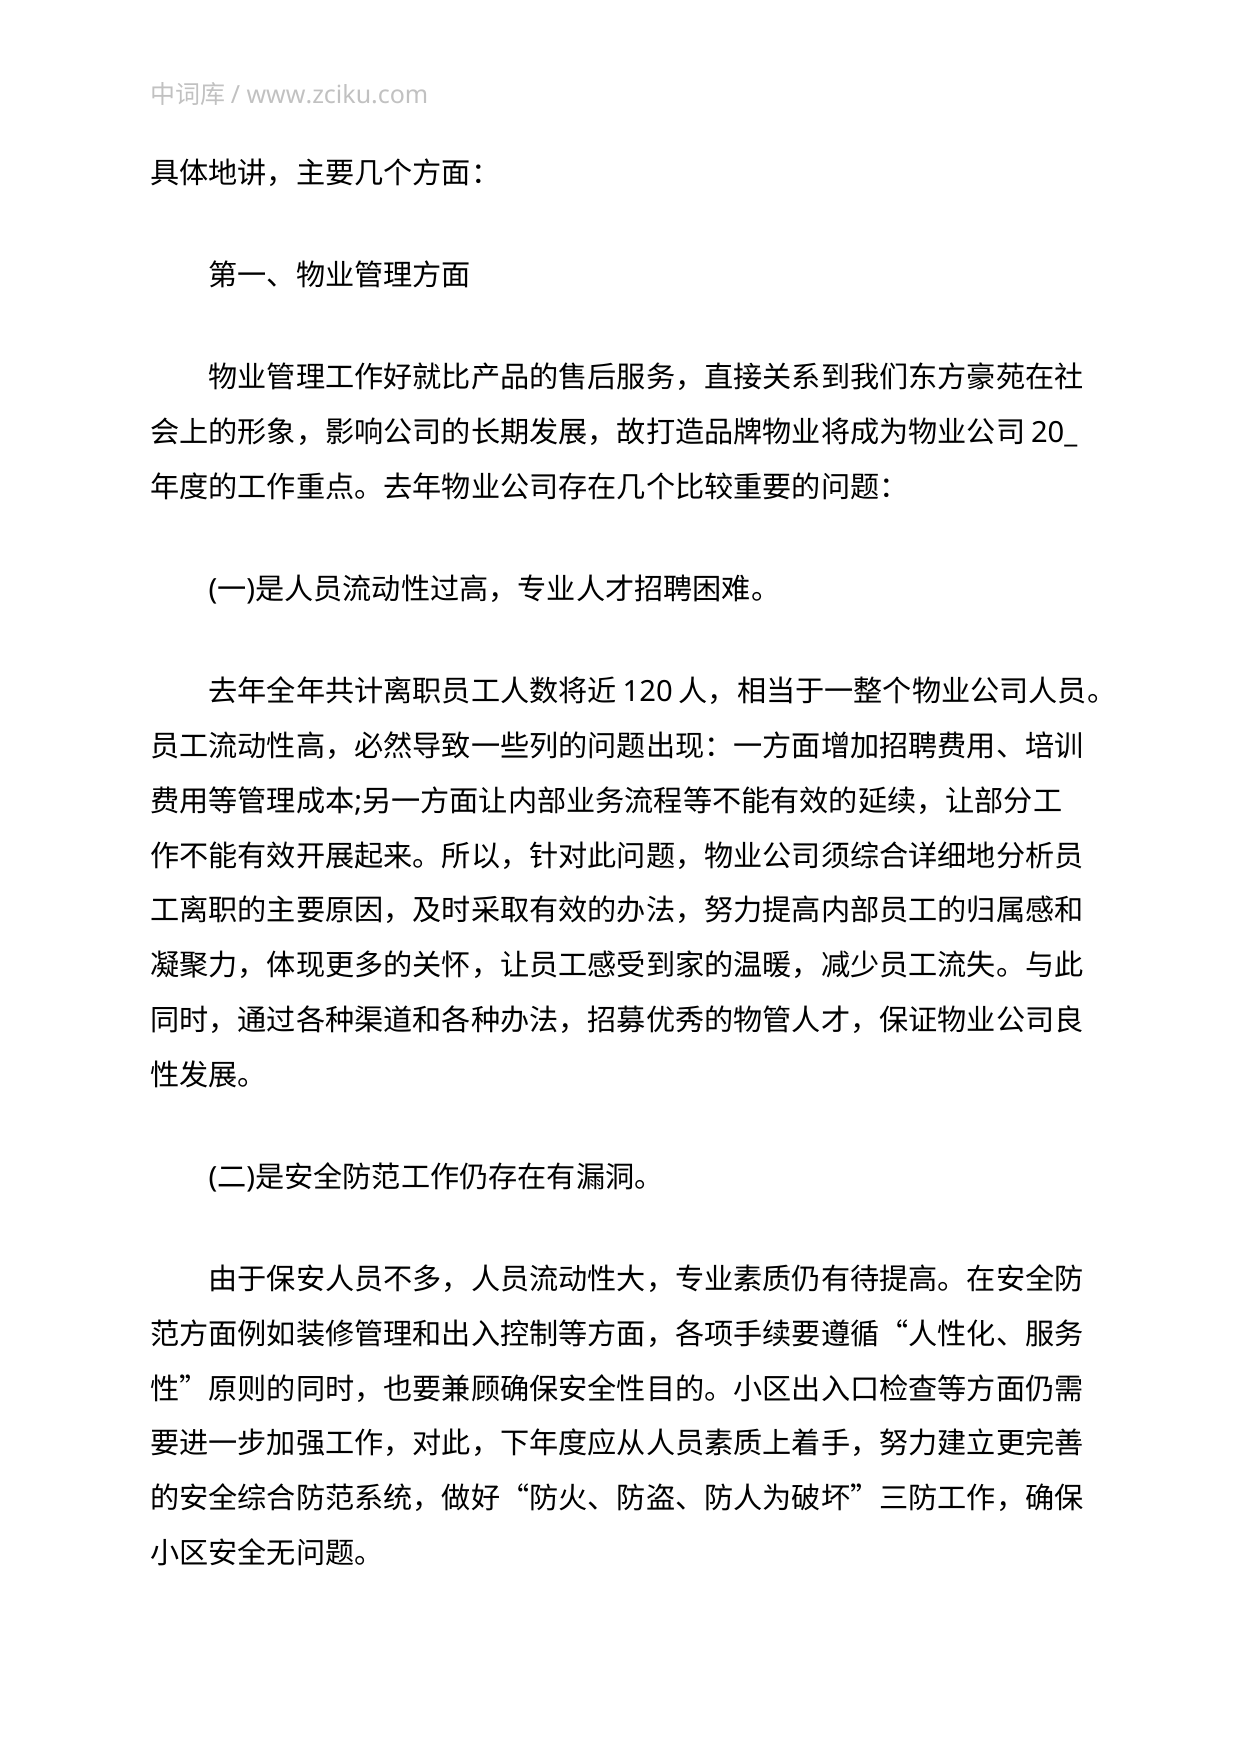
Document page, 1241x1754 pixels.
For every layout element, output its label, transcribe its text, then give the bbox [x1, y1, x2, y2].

text 第一、物业管理方面 [150, 252, 1090, 294]
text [150, 150, 1090, 192]
text (二)是安全防范工作仍存在有漏洞。 [150, 1153, 1090, 1196]
text 去年全年共计离职员工人数将近120人，相当于一整个物业公司人员。员工流动性高，必然导致一些列的问题出现：一方面增加招聘费用、培训费用等管理成本;另一方面让内部业务流程等不能有效的延续，让部分工作不能有效开展起来。所以，针对此问题，物业公司须综合详细地分析员工离职的主要原因，及时采取有效的办法，努力提高内部员工的归属感和凝聚力，体现更多的关怀，让员工感受到家的温暖，减少员工流失。与此同时，通过各种渠道和各种办法，招募优秀的物管人才，保证物业公司良性发展。 [150, 667, 1090, 1094]
text (一)是人员流动性过高，专业人才招聘困难。 [150, 565, 1090, 608]
text 由于保安人员不多，人员流动性大，专业素质仍有待提高。在安全防范方面例如装修管理和出入控制等方面，各项手续要遵循“人性化、服务性”原则的同时，也要兼顾确保安全性目的。小区出入口检查等方面仍需要进一步加强工作，对此，下年度应从人员素质上着手，努力建立更完善的安全综合防范系统，做好“防火、防盗、防人为破坏”三防工作，确保小区安全无问题。 [150, 1255, 1090, 1572]
text 物业管理工作好就比产品的售后服务，直接关系到我们东方豪苑在社会上的形象，影响公司的长期发展，故打造品牌物业将成为物业公司20_年度的工作重点。去年物业公司存在几个比较重要的问题： [150, 353, 1090, 506]
